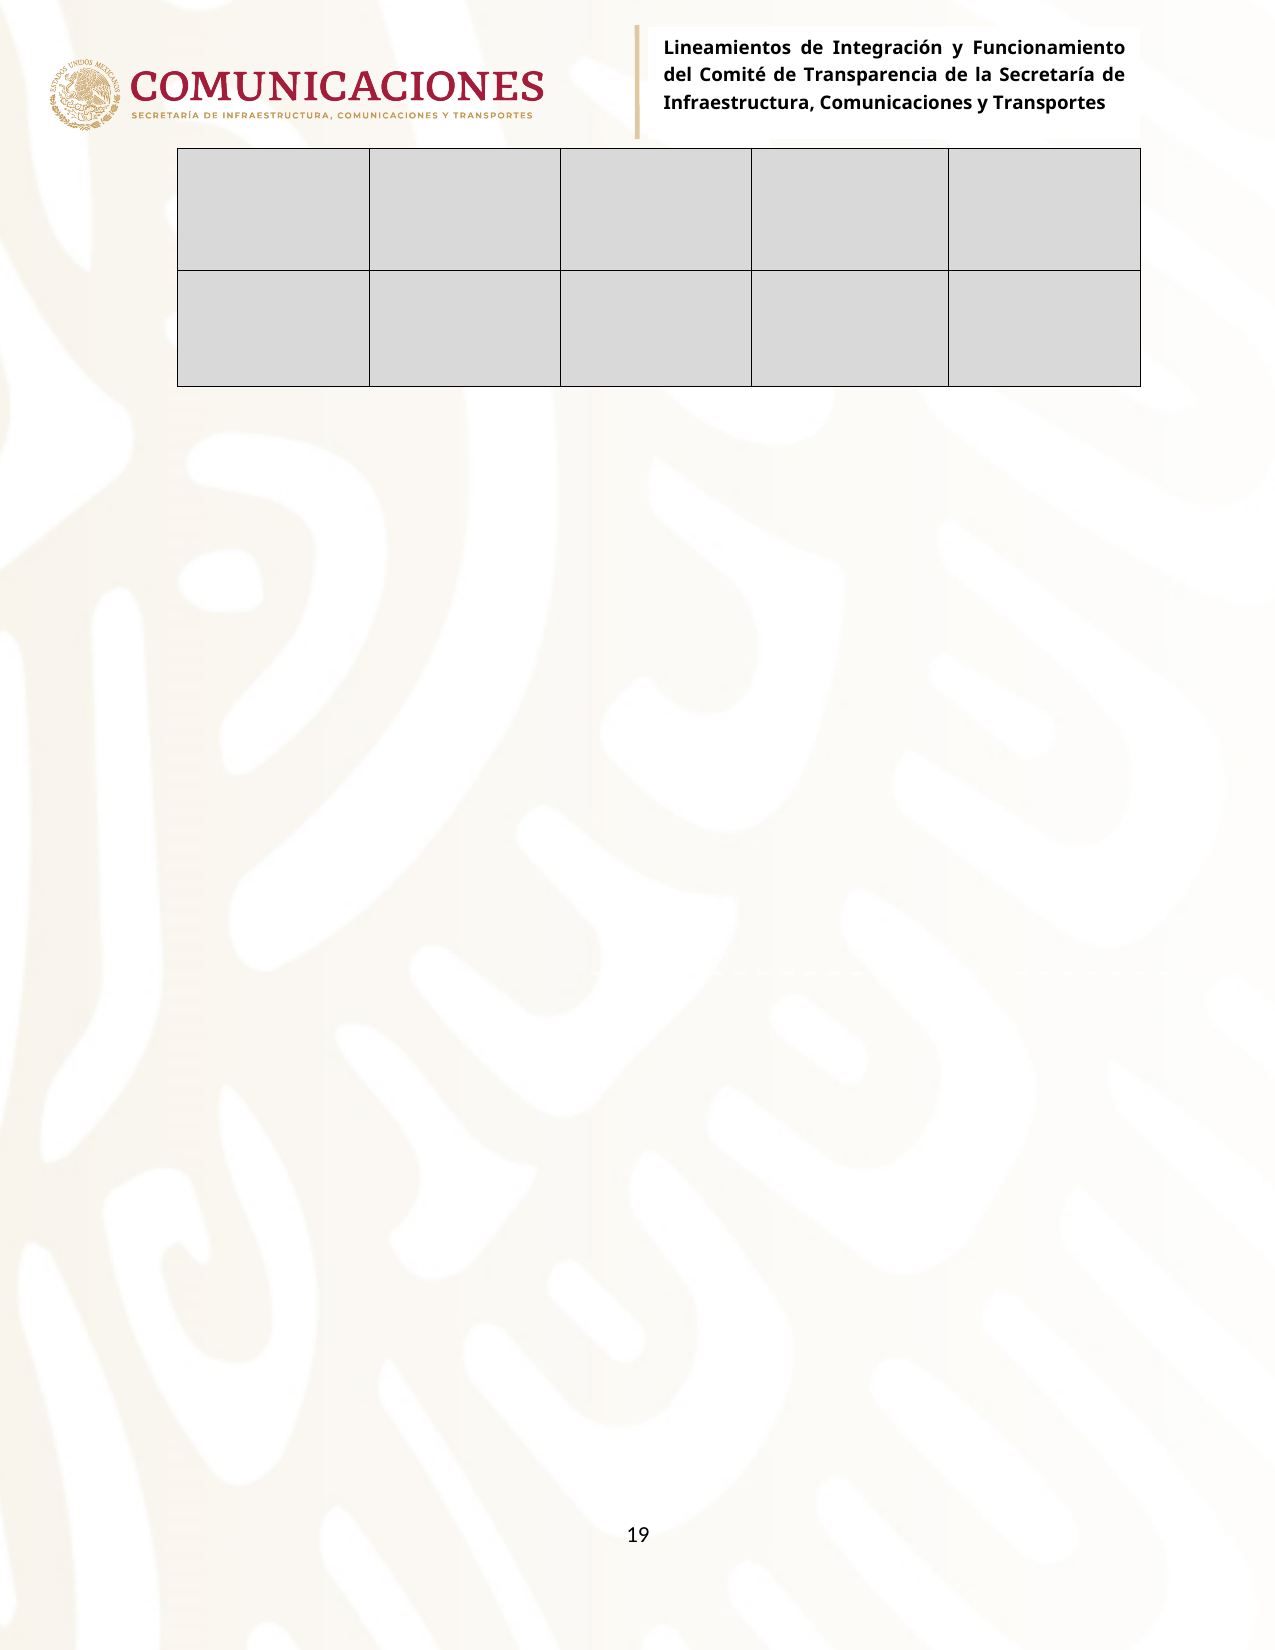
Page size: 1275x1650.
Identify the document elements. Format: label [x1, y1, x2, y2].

table_cell [949, 149, 1140, 270]
table_cell [178, 149, 369, 270]
table_cell [949, 271, 1140, 386]
table_cell [561, 271, 751, 386]
table_cell [178, 271, 369, 386]
table_cell [752, 271, 948, 386]
table_cell [561, 149, 751, 270]
table_cell [370, 149, 560, 270]
picture [0, 0, 1275, 1650]
table_cell [370, 271, 560, 386]
table_cell [752, 149, 948, 270]
